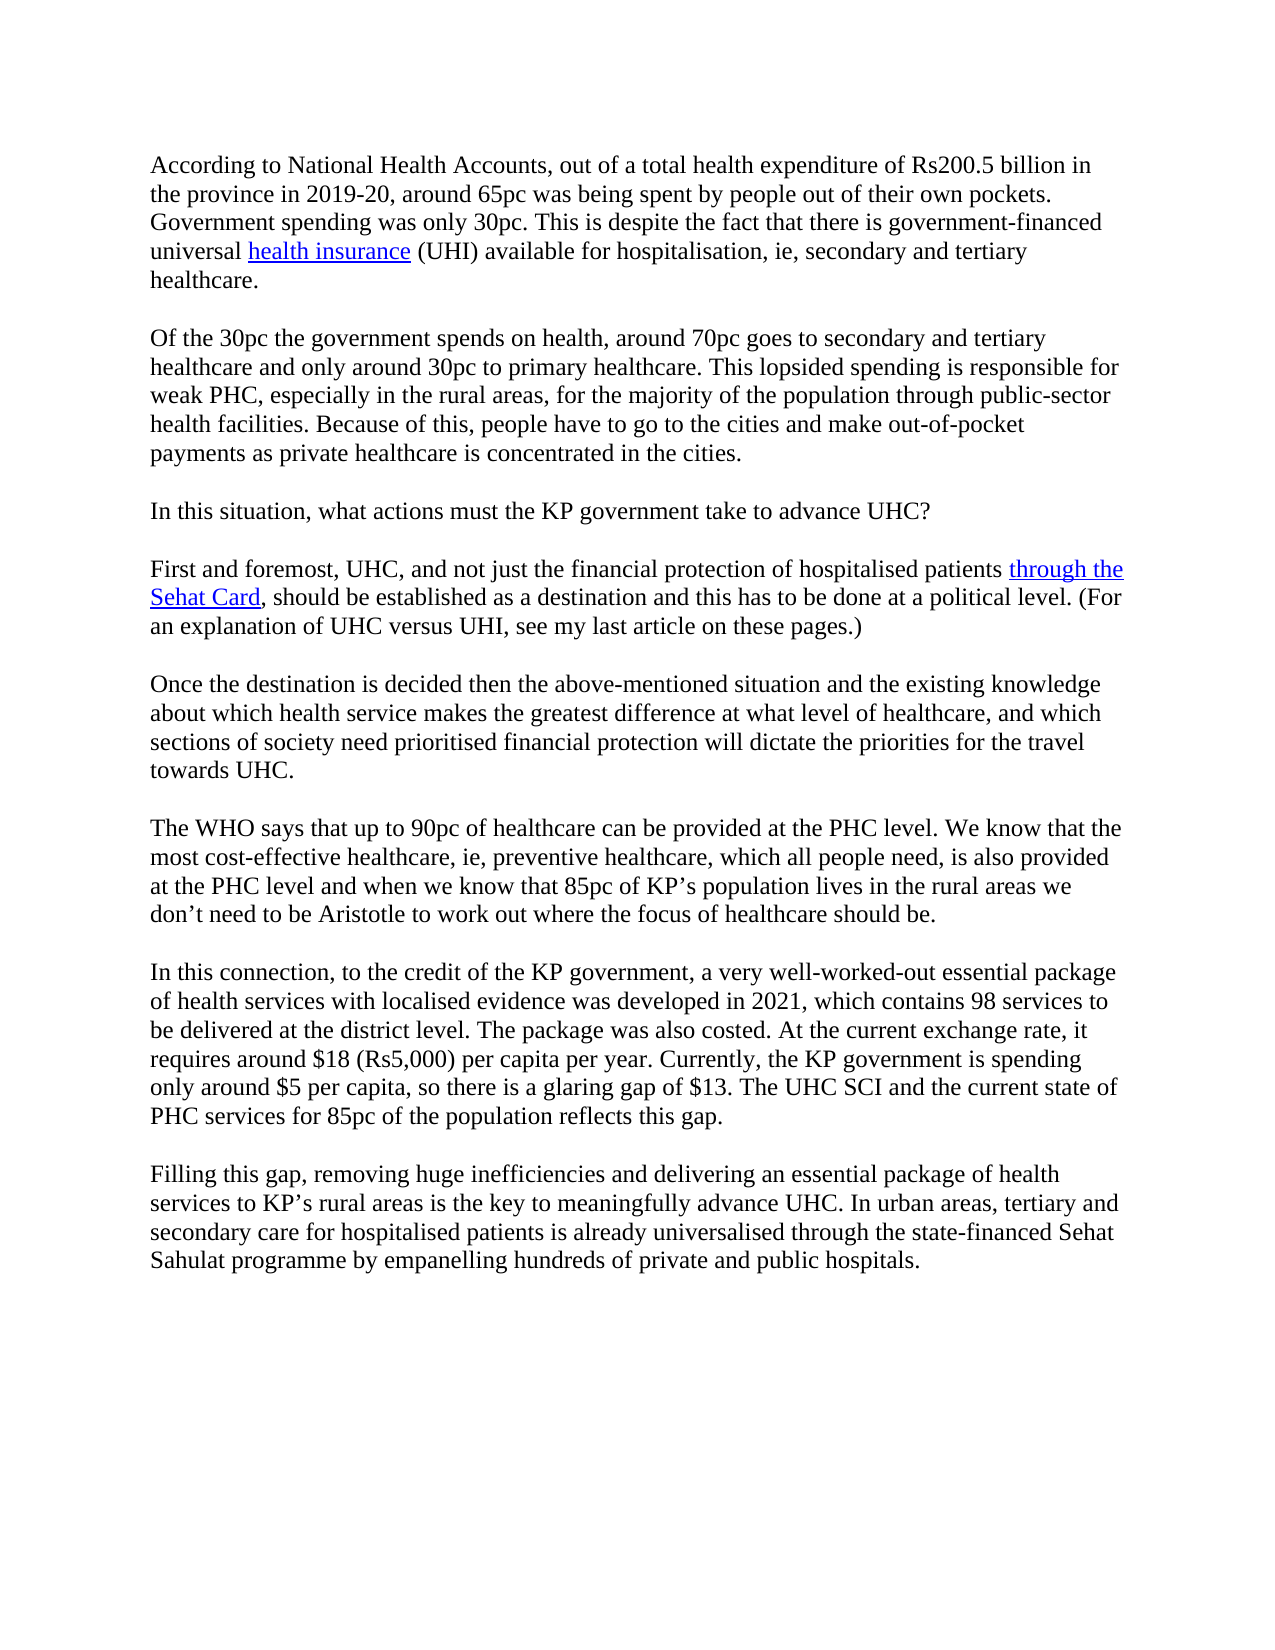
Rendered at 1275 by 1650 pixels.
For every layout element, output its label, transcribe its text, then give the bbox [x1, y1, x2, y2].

text In this connection, to the credit of the KP government, a very well-worked-out essential package of health services with localised evidence was developed in 2021, which contains 98 services to be delivered at the district level. The package was also costed. At the current exchange rate, it requires around $18 (Rs5,000) per capita per year. Currently, the KP government is spending only around $5 per capita, so there is a glaring gap of $13. The UHC SCI and the current state of PHC services for 85pc of the population reflects this gap. [150, 957, 1125, 1130]
text Of the 30pc the government spends on health, around 70pc goes to secondary and tertiary healthcare and only around 30pc to primary healthcare. This lopsided spending is responsible for weak PHC, especially in the rural areas, for the majority of the population through public-sector health facilities. Because of this, people have to go to the cities and make out-of-pocket payments as private healthcare is concentrated in the cities. [150, 323, 1125, 467]
text Once the destination is decided then the above-mentioned situation and the existing knowledge about which health service makes the greatest difference at what level of healthcare, and which sections of society need prioritised financial protection will dictate the priorities for the travel towards UHC. [150, 669, 1125, 784]
text In this situation, what actions must the KP government take to advance UHC? [150, 496, 1125, 524]
text According to National Health Accounts, out of a total health expenditure of Rs200.5 billion in the province in 2019-20, around 65pc was being spent by people out of their own pockets. Government spending was only 30pc. This is despite the fact that there is government-financed universal health insurance (UHI) available for hospitalisation, ie, secondary and tertiary healthcare. [150, 150, 1125, 294]
text The WHO says that up to 90pc of healthcare can be provided at the PHC level. We know that the most cost-effective healthcare, ie, preventive healthcare, which all people need, is also provided at the PHC level and when we know that 85pc of KP’s population lives in the rural areas we don’t need to be Aristotle to work out where the focus of healthcare should be. [150, 813, 1125, 928]
text Filling this gap, removing huge inefficiencies and delivering an essential package of health services to KP’s rural areas is the key to meaningfully advance UHC. In urban areas, tertiary and secondary care for hospitalised patients is already universalised through the state-financed Sehat Sahulat programme by empanelling hundreds of private and public hospitals. [150, 1159, 1125, 1274]
text First and foremost, UHC, and not just the financial protection of hospitalised patients through the Sehat Card, should be established as a destination and this has to be done at a political level. (For an explanation of UHC versus UHI, see my last article on these pages.) [150, 554, 1125, 640]
